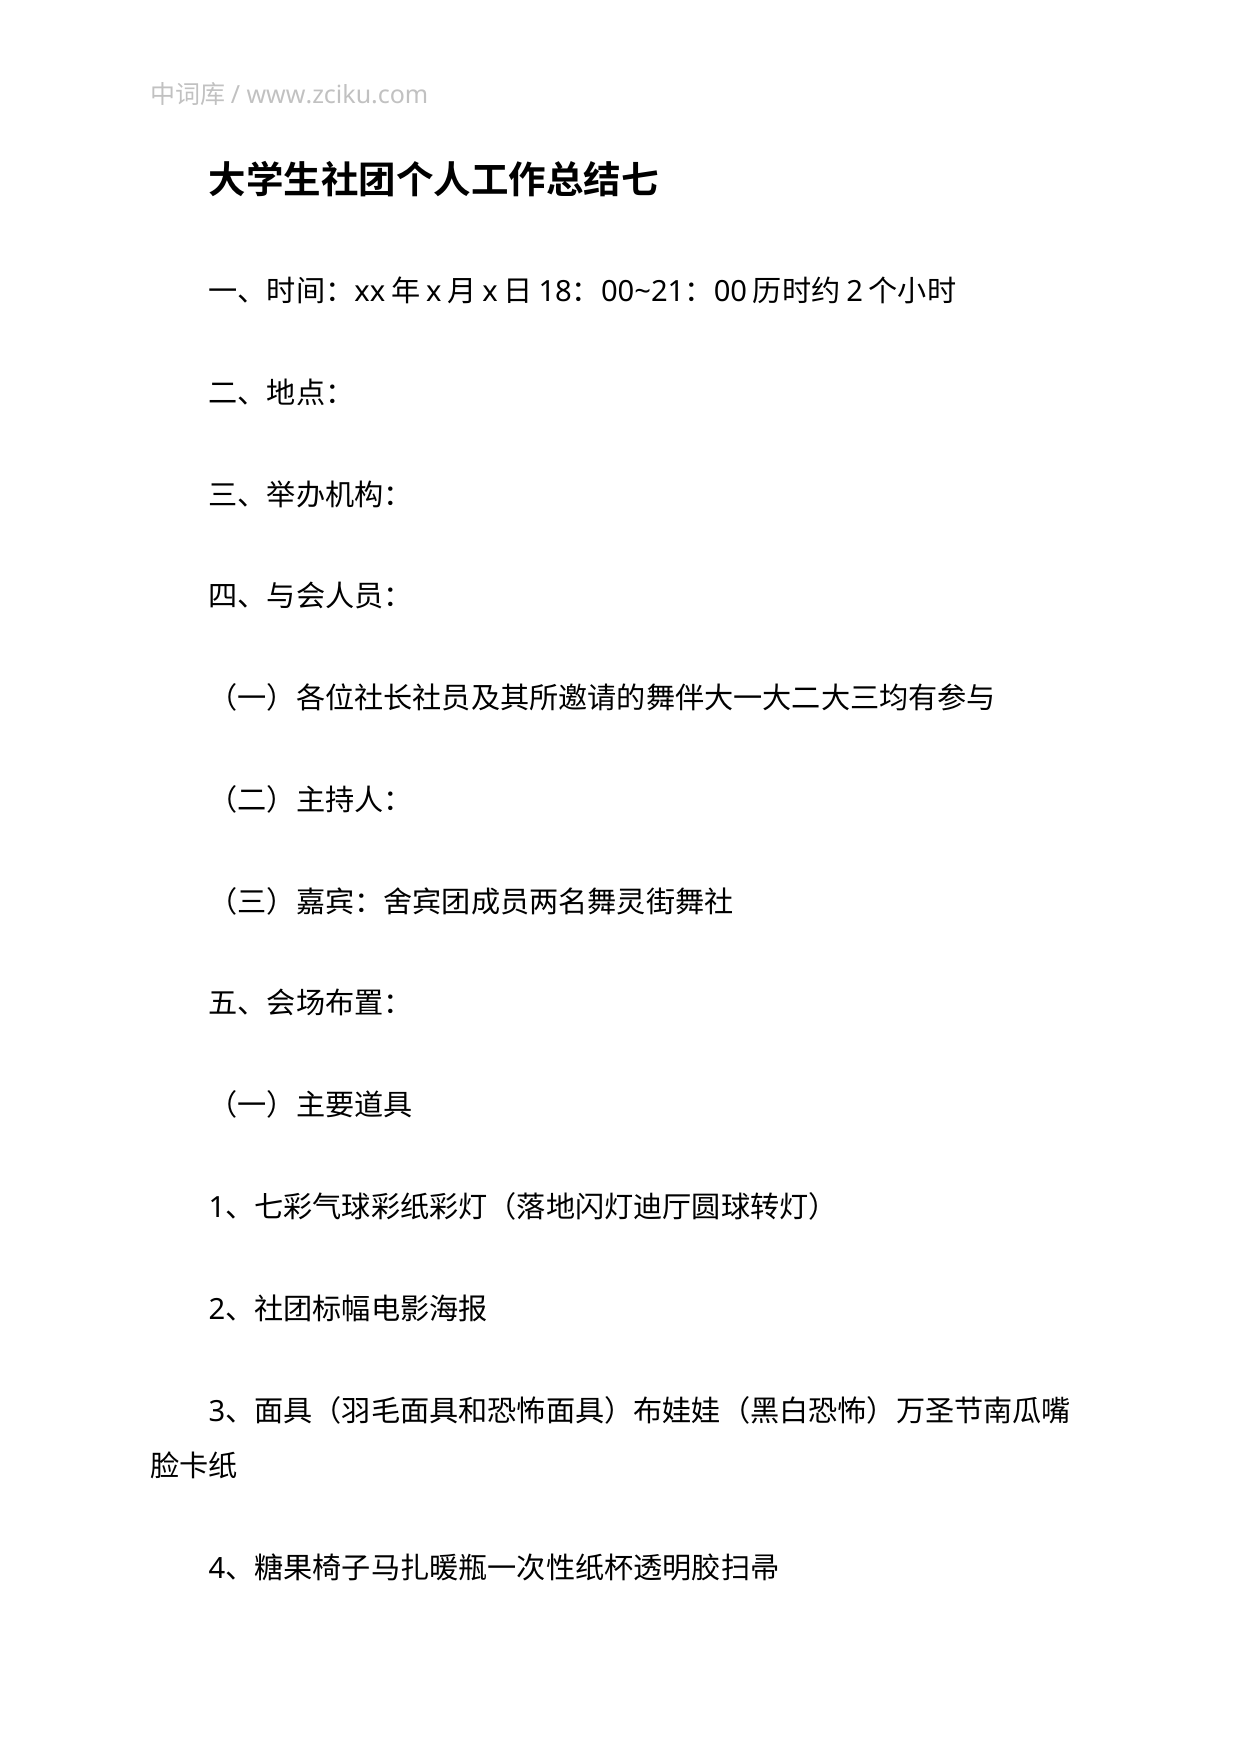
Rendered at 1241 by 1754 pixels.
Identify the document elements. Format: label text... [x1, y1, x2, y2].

text 2、社团标幅电影海报 [150, 1286, 1090, 1328]
text 大学生社团个人工作总结七 [150, 150, 1090, 204]
text （二）主持人： [150, 776, 1090, 819]
text 1、七彩气球彩纸彩灯（落地闪灯迪厅圆球转灯） [150, 1183, 1090, 1226]
text （一）各位社长社员及其所邀请的舞伴大一大二大三均有参与 [150, 675, 1090, 717]
text 3、面具（羽毛面具和恐怖面具）布娃娃（黑白恐怖）万圣节南瓜嘴脸卡纸 [150, 1387, 1090, 1485]
text （三）嘉宾：舍宾团成员两名舞灵街舞社 [150, 878, 1090, 921]
text 一、时间：xx年x月x日18：00~21：00历时约2个小时 [150, 267, 1090, 310]
text 二、地点： [150, 369, 1090, 412]
text （一）主要道具 [150, 1082, 1090, 1124]
text 三、举办机构： [150, 471, 1090, 513]
text 4、糖果椅子马扎暖瓶一次性纸杯透明胶扫帚 [150, 1544, 1090, 1587]
text 四、与会人员： [150, 573, 1090, 615]
text 五、会场布置： [150, 980, 1090, 1022]
